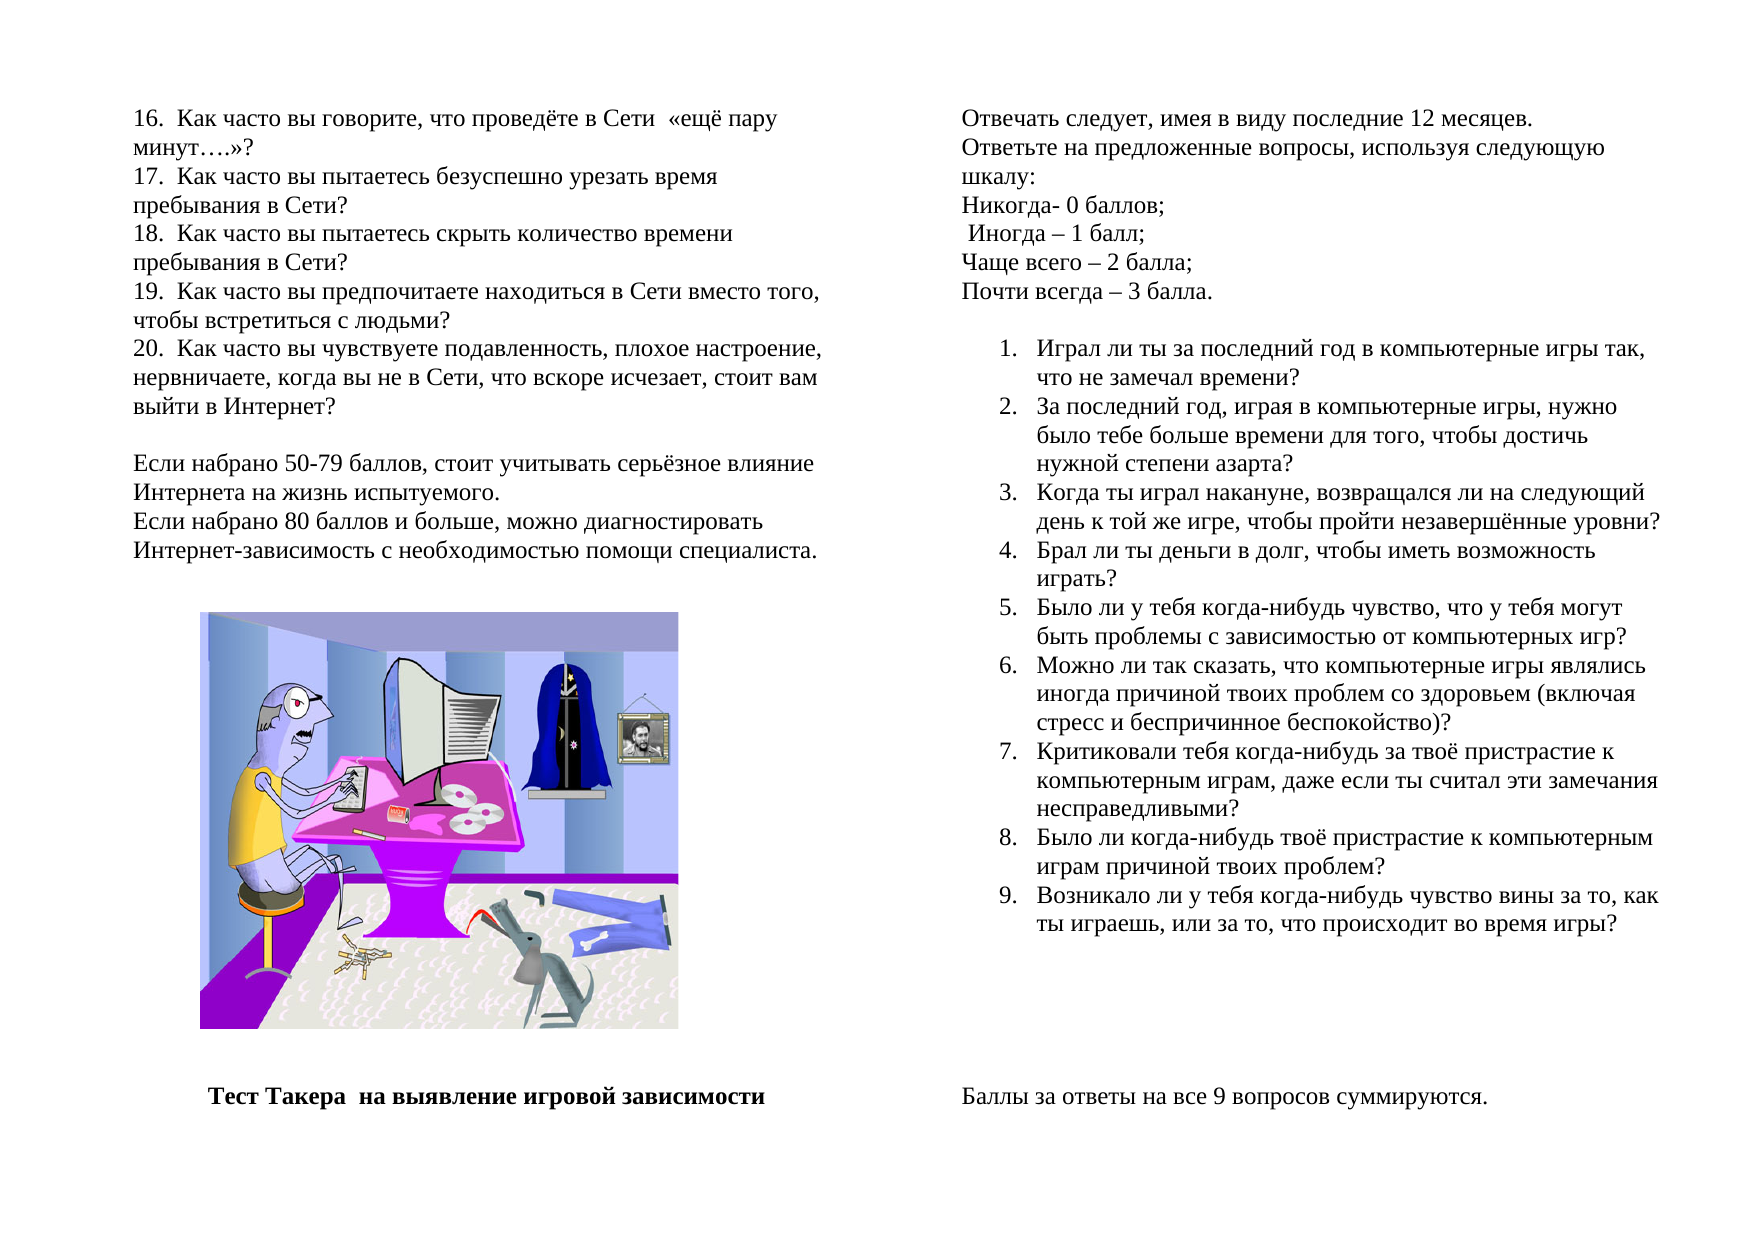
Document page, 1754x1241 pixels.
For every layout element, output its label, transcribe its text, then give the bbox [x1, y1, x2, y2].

list Критиковали тебя когда-нибудь за твоё пристрастие к компьютерным играм, даже если ты считал эти замечания несправедливыми? [999, 736, 1668, 822]
text Почти всегда – 3 балла. [961, 276, 1668, 305]
list Можно ли так сказать, что компьютерные игры являлись иногда причиной твоих проблем со здоровьем (включая стресс и беспричинное беспокойство)? [999, 650, 1668, 736]
list Играл ли ты за последний год в компьютерные игры так, что не замечал времени? [999, 333, 1668, 391]
text Ответьте на предложенные вопросы, используя следующую шкалу: [961, 132, 1668, 190]
text 20. Как часто вы чувствуете подавленность, плохое настроение, нервничаете, когда вы не в Сети, что вскоре исчезает, стоит вам выйти в Интернет? [133, 333, 840, 420]
text Тест Такера на выявление игровой зависимости [133, 1081, 840, 1110]
text 18. Как часто вы пытаетесь скрыть количество времени пребывания в Сети? [133, 218, 840, 276]
list Было ли когда-нибудь твоё пристрастие к компьютерным играм причиной твоих проблем? [999, 822, 1668, 880]
list Когда ты играл накануне, возвращался ли на следующий день к той же игре, чтобы пройти незавершённые уровни? [999, 477, 1668, 535]
text Если набрано 50-79 баллов, стоит учитывать серьёзное влияние Интернета на жизнь испытуемого. [133, 448, 840, 506]
list Брал ли ты деньги в долг, чтобы иметь возможность играть? [999, 535, 1668, 592]
list Было ли у тебя когда-нибудь чувство, что у тебя могут быть проблемы с зависимостью от компьютерных игр? [999, 592, 1668, 650]
text 17. Как часто вы пытаетесь безуспешно урезать время пребывания в Сети? [133, 161, 840, 218]
text Чаще всего – 2 балла; [961, 247, 1668, 276]
list Возникало ли у тебя когда-нибудь чувство вины за то, как ты играешь, или за то, что происходит во время игры? [999, 880, 1668, 937]
text 16. Как часто вы говорите, что проведёте в Сети «ещё пару минут….»? [133, 103, 840, 161]
text Баллы за ответы на все 9 вопросов суммируются. [961, 1081, 1668, 1110]
text Никогда- 0 баллов; [961, 190, 1668, 218]
text 19. Как часто вы предпочитаете находиться в Сети вместо того, чтобы встретиться с людьми? [133, 276, 840, 333]
list За последний год, играя в компьютерные игры, нужно было тебе больше времени для того, чтобы достичь нужной степени азарта? [999, 391, 1668, 477]
text Иногда – 1 балл; [961, 218, 1668, 247]
picture [200, 612, 678, 1028]
text Если набрано 80 баллов и больше, можно диагностировать Интернет-зависимость с необходимостью помощи специалиста. [133, 506, 840, 563]
text Отвечать следует, имея в виду последние 12 месяцев. [961, 103, 1668, 132]
